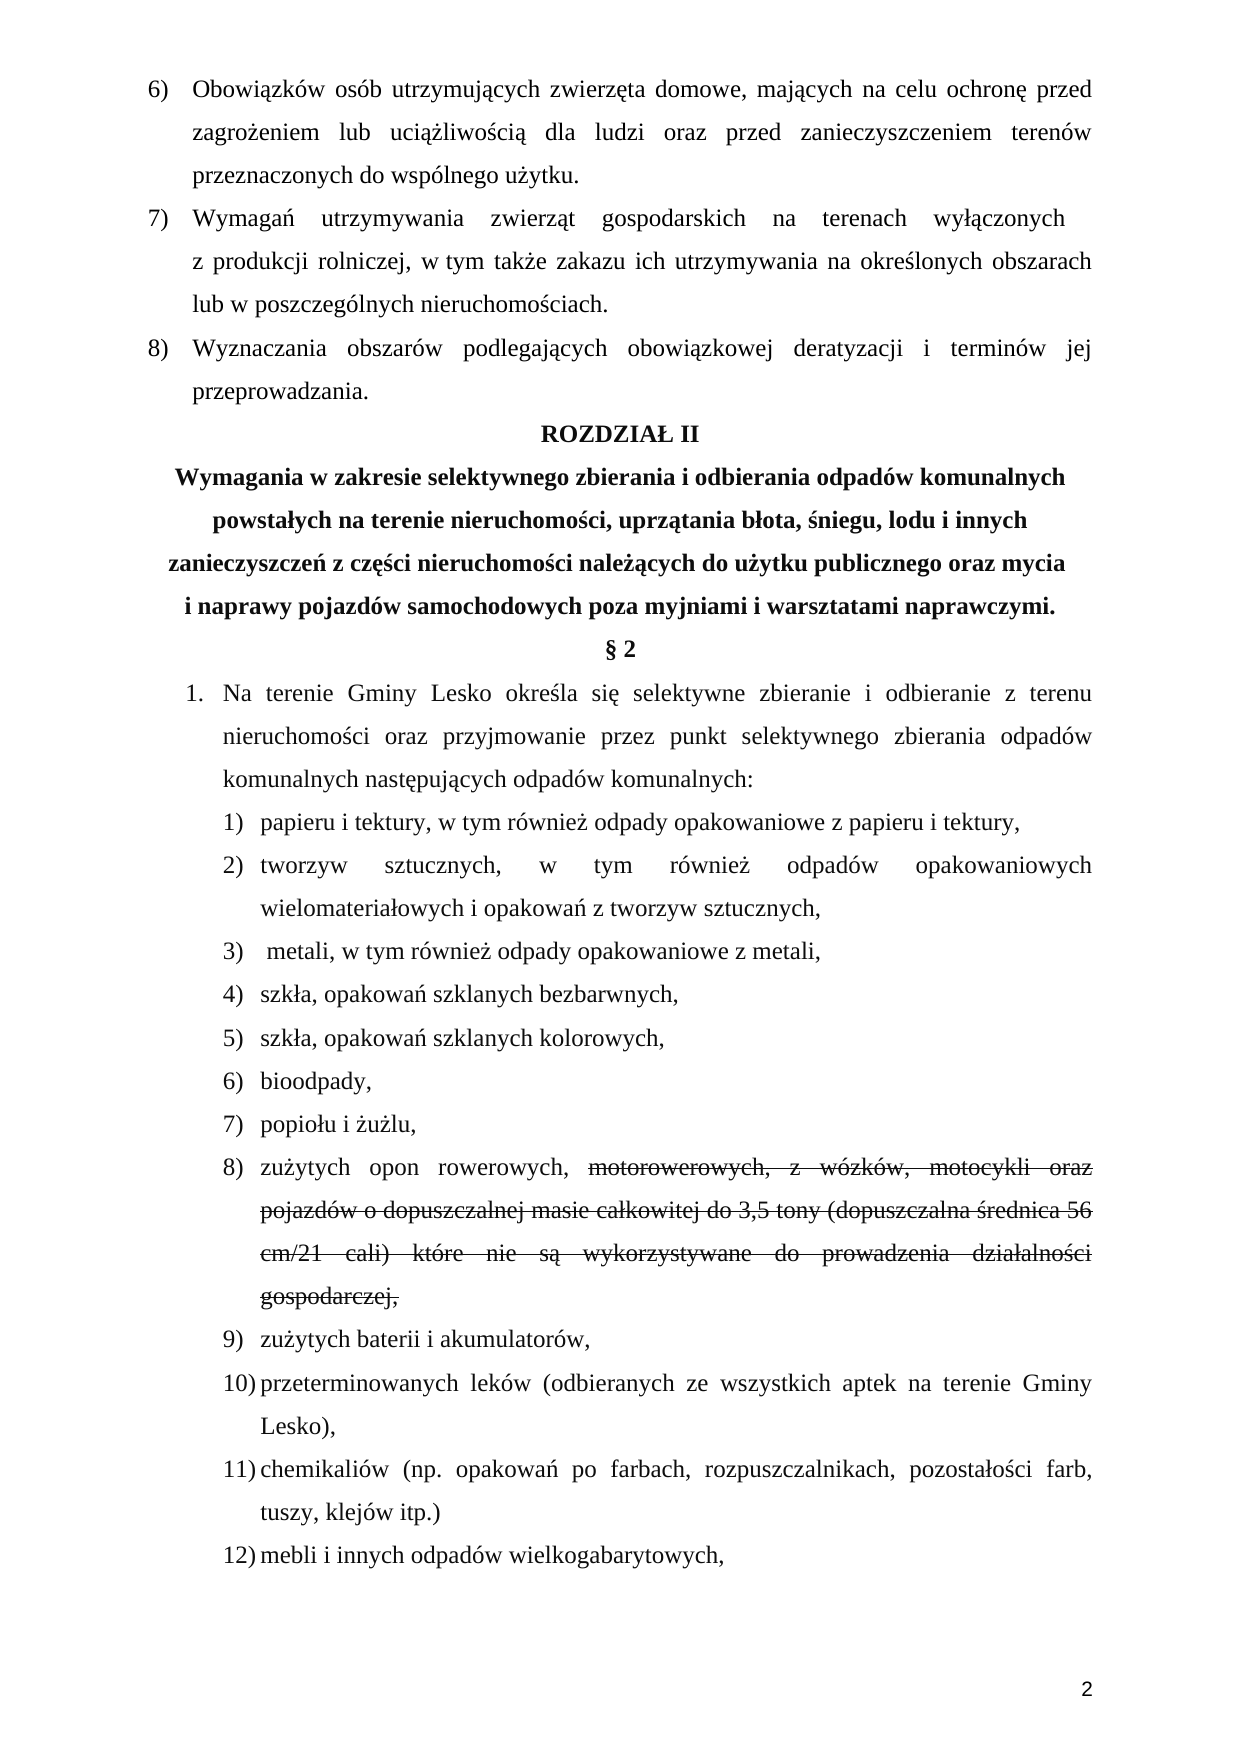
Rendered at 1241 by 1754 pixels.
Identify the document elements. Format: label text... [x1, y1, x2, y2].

list mebli i innych odpadów wielkogabarytowych, [223, 1540, 1093, 1569]
list popiołu i żużlu, [223, 1109, 1093, 1138]
list metali, w tym również odpady opakowaniowe z metali, [223, 936, 1093, 965]
text ROZDZIAŁ II [148, 419, 1093, 448]
list Wymagań utrzymywania zwierząt gospodarskich na terenach wyłączonych z produkcji rolniczej, w tym także zakazu ich utrzymywania na określonych obszarach lub w poszczególnych nieruchomościach. [148, 203, 1093, 318]
list Obowiązków osób utrzymujących zwierzęta domowe, mających na celu ochronę przed zagrożeniem lub uciążliwością dla ludzi oraz przed zanieczyszczeniem terenów przeznaczonych do wspólnego użytku. [148, 74, 1093, 189]
list bioodpady, [223, 1066, 1093, 1094]
list papieru i tektury, w tym również odpady opakowaniowe z papieru i tektury, [223, 807, 1093, 836]
list szkła, opakowań szklanych bezbarwnych, [223, 979, 1093, 1008]
list Na terenie Gminy Lesko określa się selektywne zbieranie i odbieranie z terenu nieruchomości oraz przyjmowanie przez punkt selektywnego zbierania odpadów komunalnych następujących odpadów komunalnych: [185, 678, 1093, 793]
list zużytych baterii i akumulatorów, [223, 1324, 1093, 1353]
list przeterminowanych leków (odbieranych ze wszystkich aptek na terenie Gminy Lesko), [223, 1368, 1093, 1439]
text § 2 [148, 634, 1093, 663]
list zużytych opon rowerowych, motorowerowych, z wózków, motocykli oraz pojazdów o dopuszczalnej masie całkowitej do 3,5 tony (dopuszczalna średnica 56 cm/21 cali) które nie są wykorzystywane do prowadzenia działalności gospodarczej, [223, 1152, 1093, 1310]
list tworzyw sztucznych, w tym również odpadów opakowaniowych wielomateriałowych i opakowań z tworzyw sztucznych, [223, 850, 1093, 922]
list chemikaliów (np. opakowań po farbach, rozpuszczalnikach, pozostałości farb, tuszy, klejów itp.) [223, 1454, 1093, 1526]
text Wymagania w zakresie selektywnego zbierania i odbierania odpadów komunalnych powstałych na terenie nieruchomości, uprzątania błota, śniegu, lodu i innych zanieczyszczeń z części nieruchomości należących do użytku publicznego oraz mycia i naprawy pojazdów samochodowych poza myjniami i warsztatami naprawczymi. [148, 462, 1093, 620]
list szkła, opakowań szklanych kolorowych, [223, 1023, 1093, 1051]
list Wyznaczania obszarów podlegających obowiązkowej deratyzacji i terminów jej przeprowadzania. [148, 333, 1093, 404]
